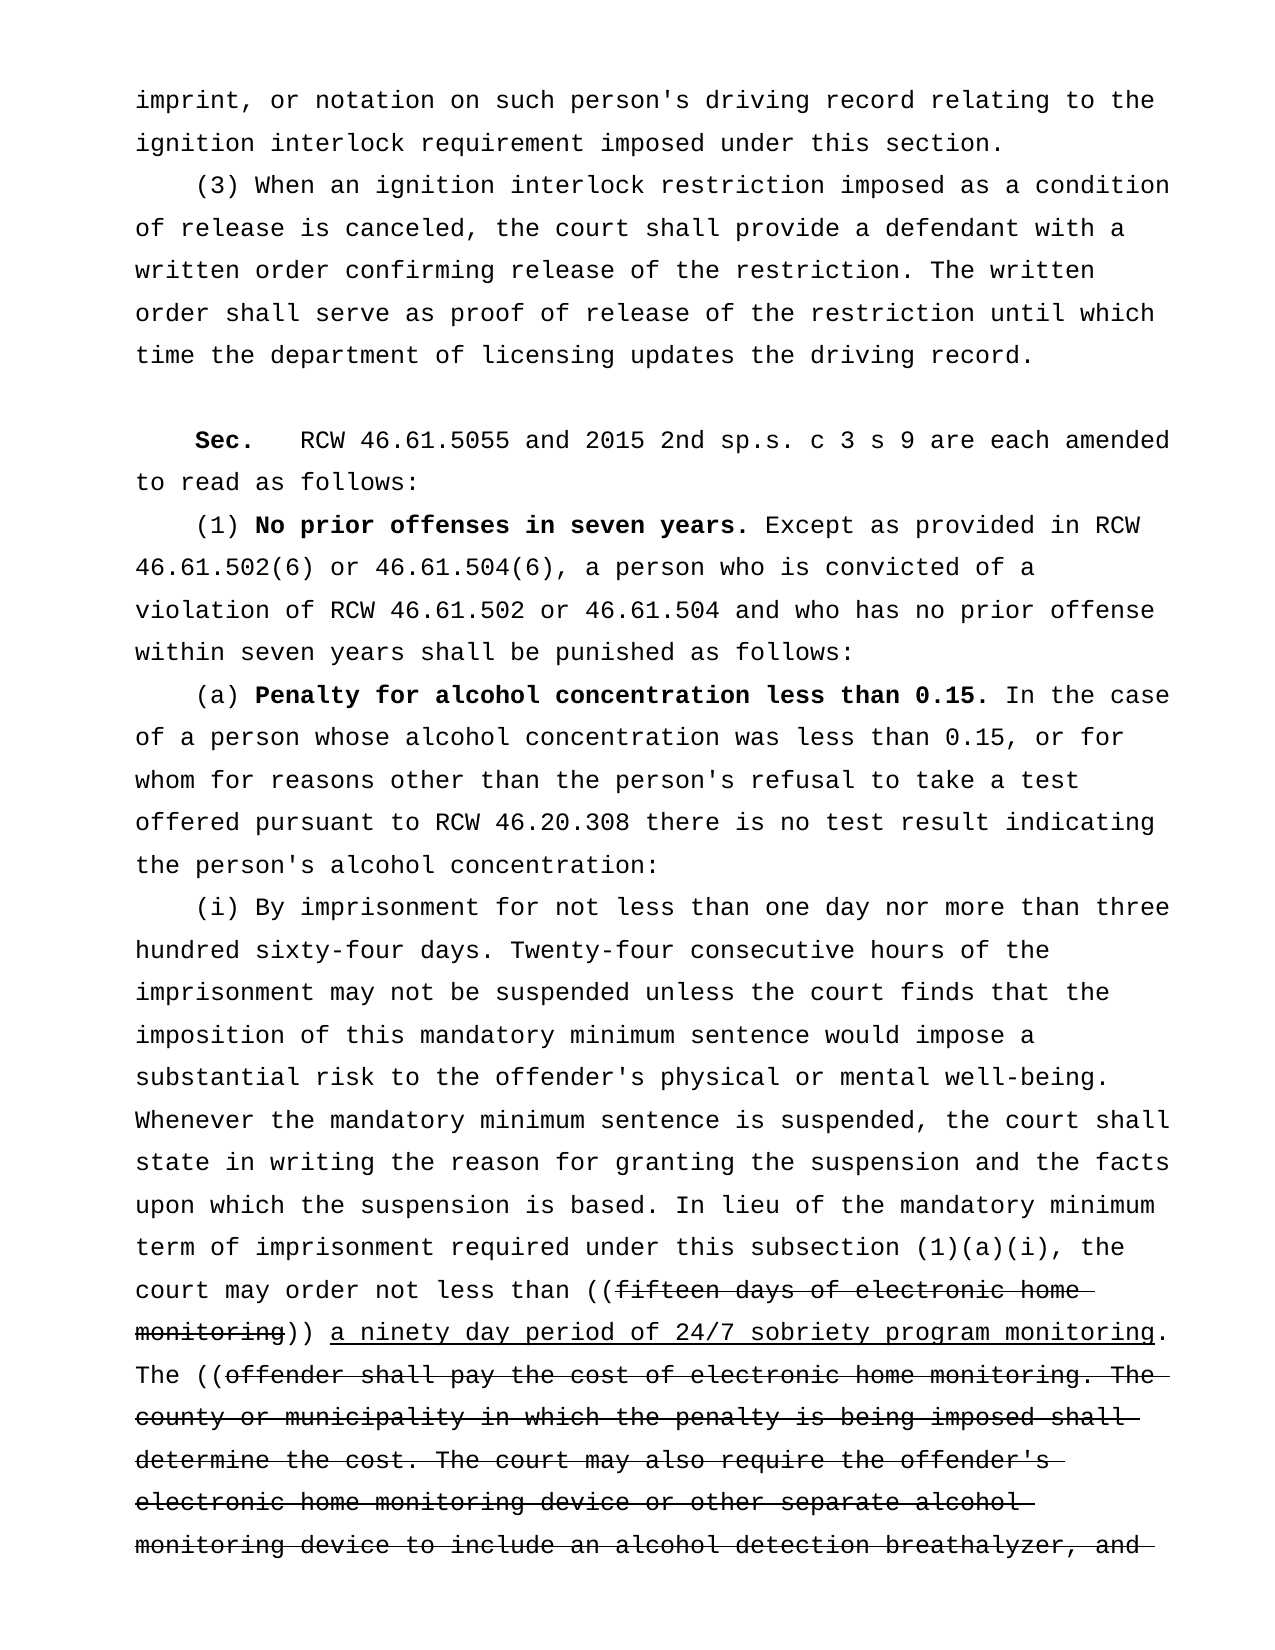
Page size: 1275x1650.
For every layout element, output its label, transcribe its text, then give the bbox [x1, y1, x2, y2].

text (a) Penalty for alcohol concentration less than 0.15. In the case of a person whose alcohol concentration was less than 0.15, or for whom for reasons other than the person's refusal to take a test offered pursuant to RCW 46.20.308 there is no test result indicating the person's alcohol concentration: [135, 669, 1170, 882]
text Sec. RCW 46.61.5055 and 2015 2nd sp.s. c 3 s 9 are each amended to read as follows: [135, 414, 1170, 499]
text (3) When an ignition interlock restriction imposed as a condition of release is canceled, the court shall provide a defendant with a written order confirming release of the restriction. The written order shall serve as proof of release of the restriction until which time the department of licensing updates the driving record. [135, 160, 1170, 372]
text (1) No prior offenses in seven years. Except as provided in RCW 46.61.502(6) or 46.61.504(6), a person who is convicted of a violation of RCW 46.61.502 or 46.61.504 and who has no prior offense within seven years shall be punished as follows: [135, 499, 1170, 669]
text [135, 882, 1170, 1562]
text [135, 75, 1170, 160]
